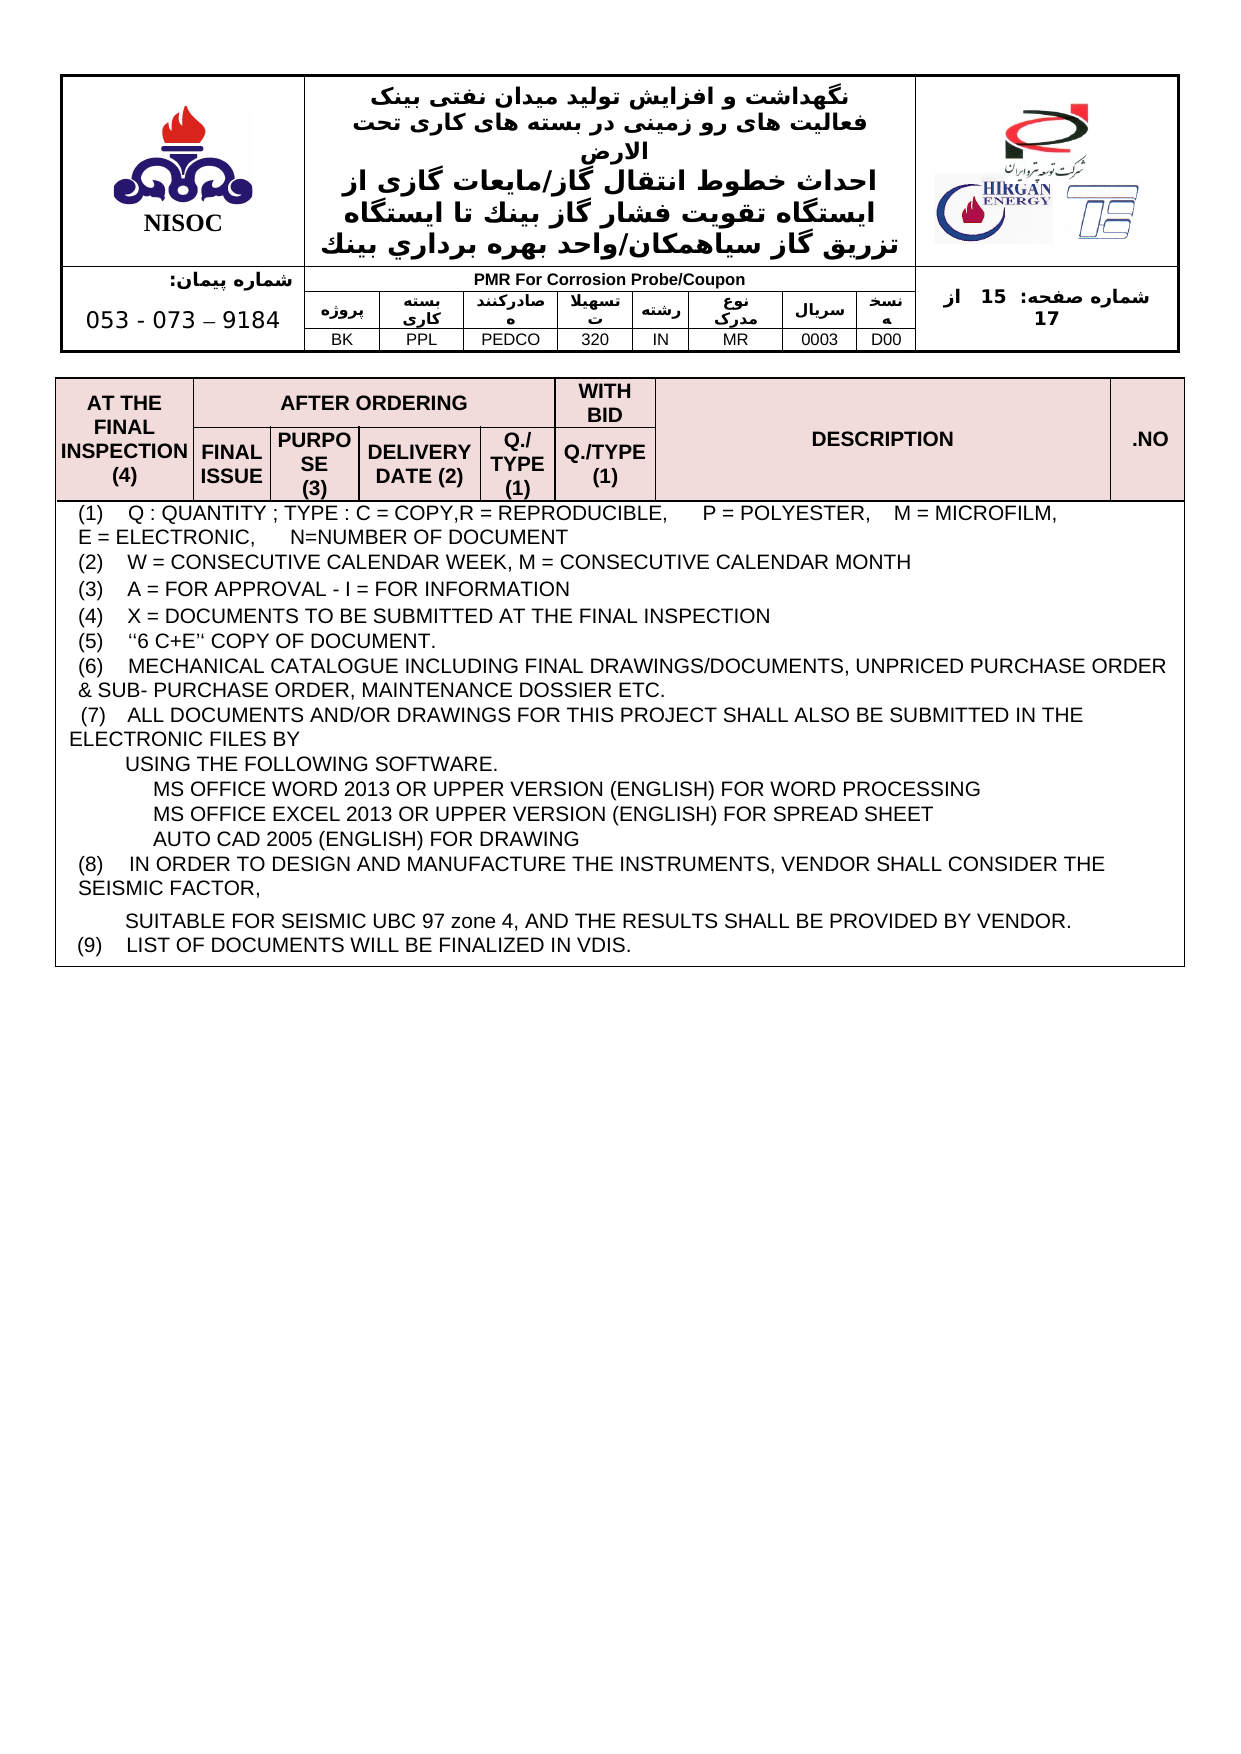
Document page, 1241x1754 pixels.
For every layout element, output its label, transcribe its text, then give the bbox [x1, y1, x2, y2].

table_cell MS OFFICE EXCEL 2013 OR UPPER VERSION (ENGLISH) FOR SPREAD SHEET [56, 802, 1184, 826]
table_cell USING THE FOLLOWING SOFTWARE. [56, 752, 1184, 776]
table_cell Q./TYPE (1) [481, 428, 554, 500]
table_cell SUITABLE FOR SEISMIC UBC 97 zone 4, AND THE RESULTS SHALL BE PROVIDED BY VENDOR. (9) LIST OF DOCUMENTS WILL BE FINALIZED IN VDIS. [56, 901, 1184, 966]
table_header AT THE FINAL INSPECTION (4) [56, 379, 193, 500]
table_header WITH BID [556, 379, 655, 426]
table_cell (7) ALL DOCUMENTS AND/OR DRAWINGS FOR THIS PROJECT SHALL ALSO BE SUBMITTED IN THE ELECTRONIC FILES BY [56, 703, 1184, 751]
table_cell MS OFFICE WORD 2013 OR UPPER VERSION (ENGLISH) FOR WORD PROCESSING [56, 777, 1184, 801]
table_cell (1) Q : QUANTITY ; TYPE : C = COPY,R = REPRODUCIBLE, P = POLYESTER, M = MICROFILM, E = ELECTRONIC, N=NUMBER OF DOCUMENT [56, 501, 1184, 549]
table_header DESCRIPTION [656, 379, 1110, 500]
table_cell (3) A = FOR APPROVAL - I = FOR INFORMATION [56, 575, 1184, 603]
table_cell DELIVERY DATE (2) [360, 428, 480, 500]
table_cell (6) MECHANICAL CATALOGUE INCLUDING FINAL DRAWINGS/DOCUMENTS, UNPRICED PURCHASE ORDER & SUB- PURCHASE ORDER, MAINTENANCE DOSSIER ETC. [56, 654, 1184, 702]
table_cell PURPOSE (3) [271, 428, 358, 500]
table_cell AUTO CAD 2005 (ENGLISH) FOR DRAWING [56, 827, 1184, 851]
table_header AFTER ORDERING [194, 379, 554, 426]
table_cell FINAL ISSUE [194, 428, 270, 500]
table_cell (8) IN ORDER TO DESIGN AND MANUFACTURE THE INSTRUMENTS, VENDOR SHALL CONSIDER THE SEISMIC FACTOR, [56, 852, 1184, 900]
picture [113, 106, 253, 208]
table_cell (4) X = DOCUMENTS TO BE SUBMITTED AT THE FINAL INSPECTION [56, 604, 1184, 628]
table_cell Q./TYPE (1) [556, 428, 655, 500]
table_cell (5) ‘‘6 C+E’‘ COPY OF DOCUMENT. [56, 629, 1184, 653]
table_cell (2) W = CONSECUTIVE CALENDAR WEEK, M = CONSECUTIVE CALENDAR MONTH [56, 550, 1184, 574]
picture [934, 103, 1089, 244]
table_header NO. [1111, 379, 1184, 500]
